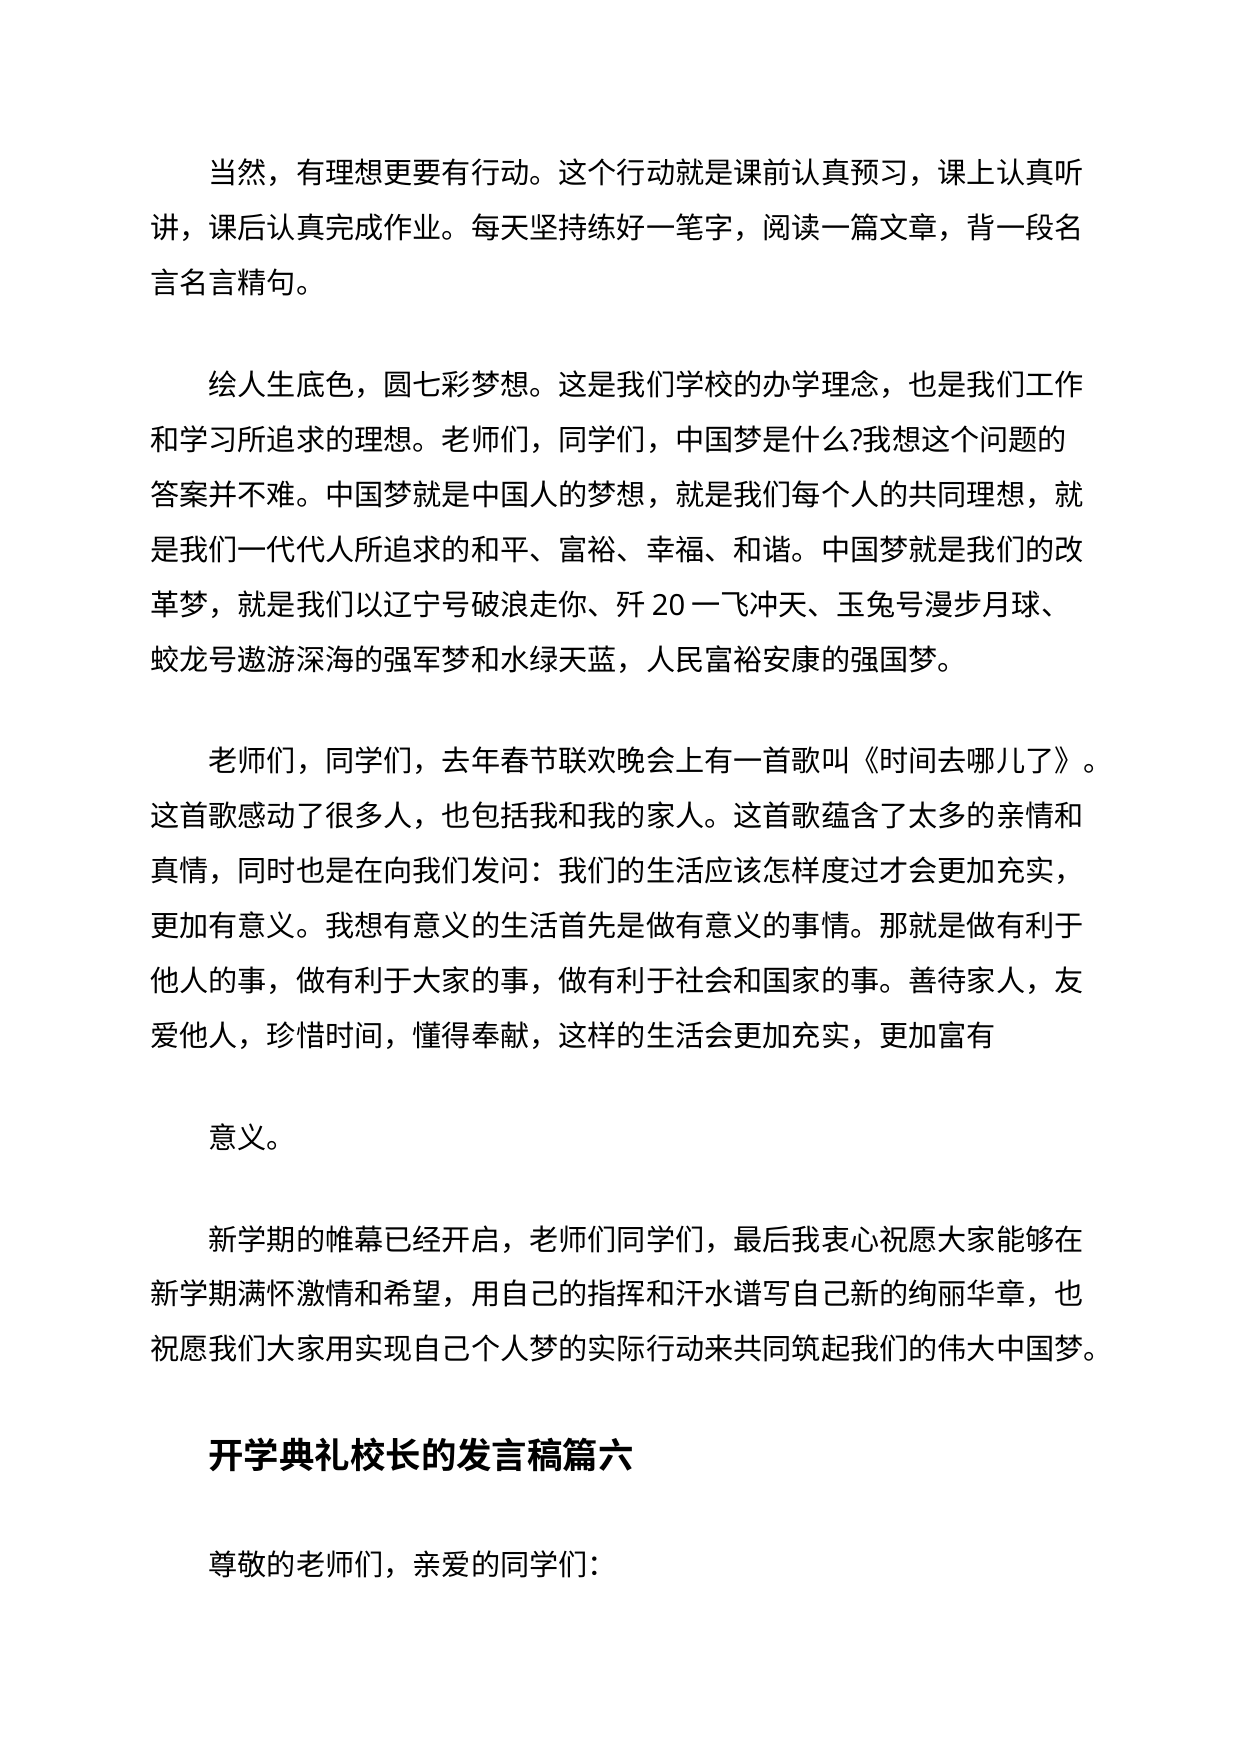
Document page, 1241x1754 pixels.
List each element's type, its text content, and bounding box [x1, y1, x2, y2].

text 当然，有理想更要有行动。这个行动就是课前认真预习，课上认真听讲，课后认真完成作业。每天坚持练好一笔字，阅读一篇文章，背一段名言名言精句。 [150, 150, 1090, 302]
text 意义。 [150, 1114, 1090, 1157]
text 新学期的帷幕已经开启，老师们同学们，最后我衷心祝愿大家能够在新学期满怀激情和希望，用自己的指挥和汗水谱写自己新的绚丽华章，也祝愿我们大家用实现自己个人梦的实际行动来共同筑起我们的伟大中国梦。 [150, 1216, 1090, 1368]
text 开学典礼校长的发言稿篇六 [150, 1428, 1090, 1479]
text 尊敬的老师们，亲爱的同学们： [150, 1541, 1090, 1583]
text 老师们，同学们，去年春节联欢晚会上有一首歌叫《时间去哪儿了》。这首歌感动了很多人，也包括我和我的家人。这首歌蕴含了太多的亲情和真情，同时也是在向我们发问：我们的生活应该怎样度过才会更加充实，更加有意义。我想有意义的生活首先是做有意义的事情。那就是做有利于他人的事，做有利于大家的事，做有利于社会和国家的事。善待家人，友爱他人，珍惜时间，懂得奉献，这样的生活会更加充实，更加富有 [150, 738, 1090, 1055]
text 绘人生底色，圆七彩梦想。这是我们学校的办学理念，也是我们工作和学习所追求的理想。老师们，同学们，中国梦是什么?我想这个问题的答案并不难。中国梦就是中国人的梦想，就是我们每个人的共同理想，就是我们一代代人所追求的和平、富裕、幸福、和谐。中国梦就是我们的改革梦，就是我们以辽宁号破浪走你、歼20一飞冲天、玉兔号漫步月球、蛟龙号遨游深海的强军梦和水绿天蓝，人民富裕安康的强国梦。 [150, 362, 1090, 678]
